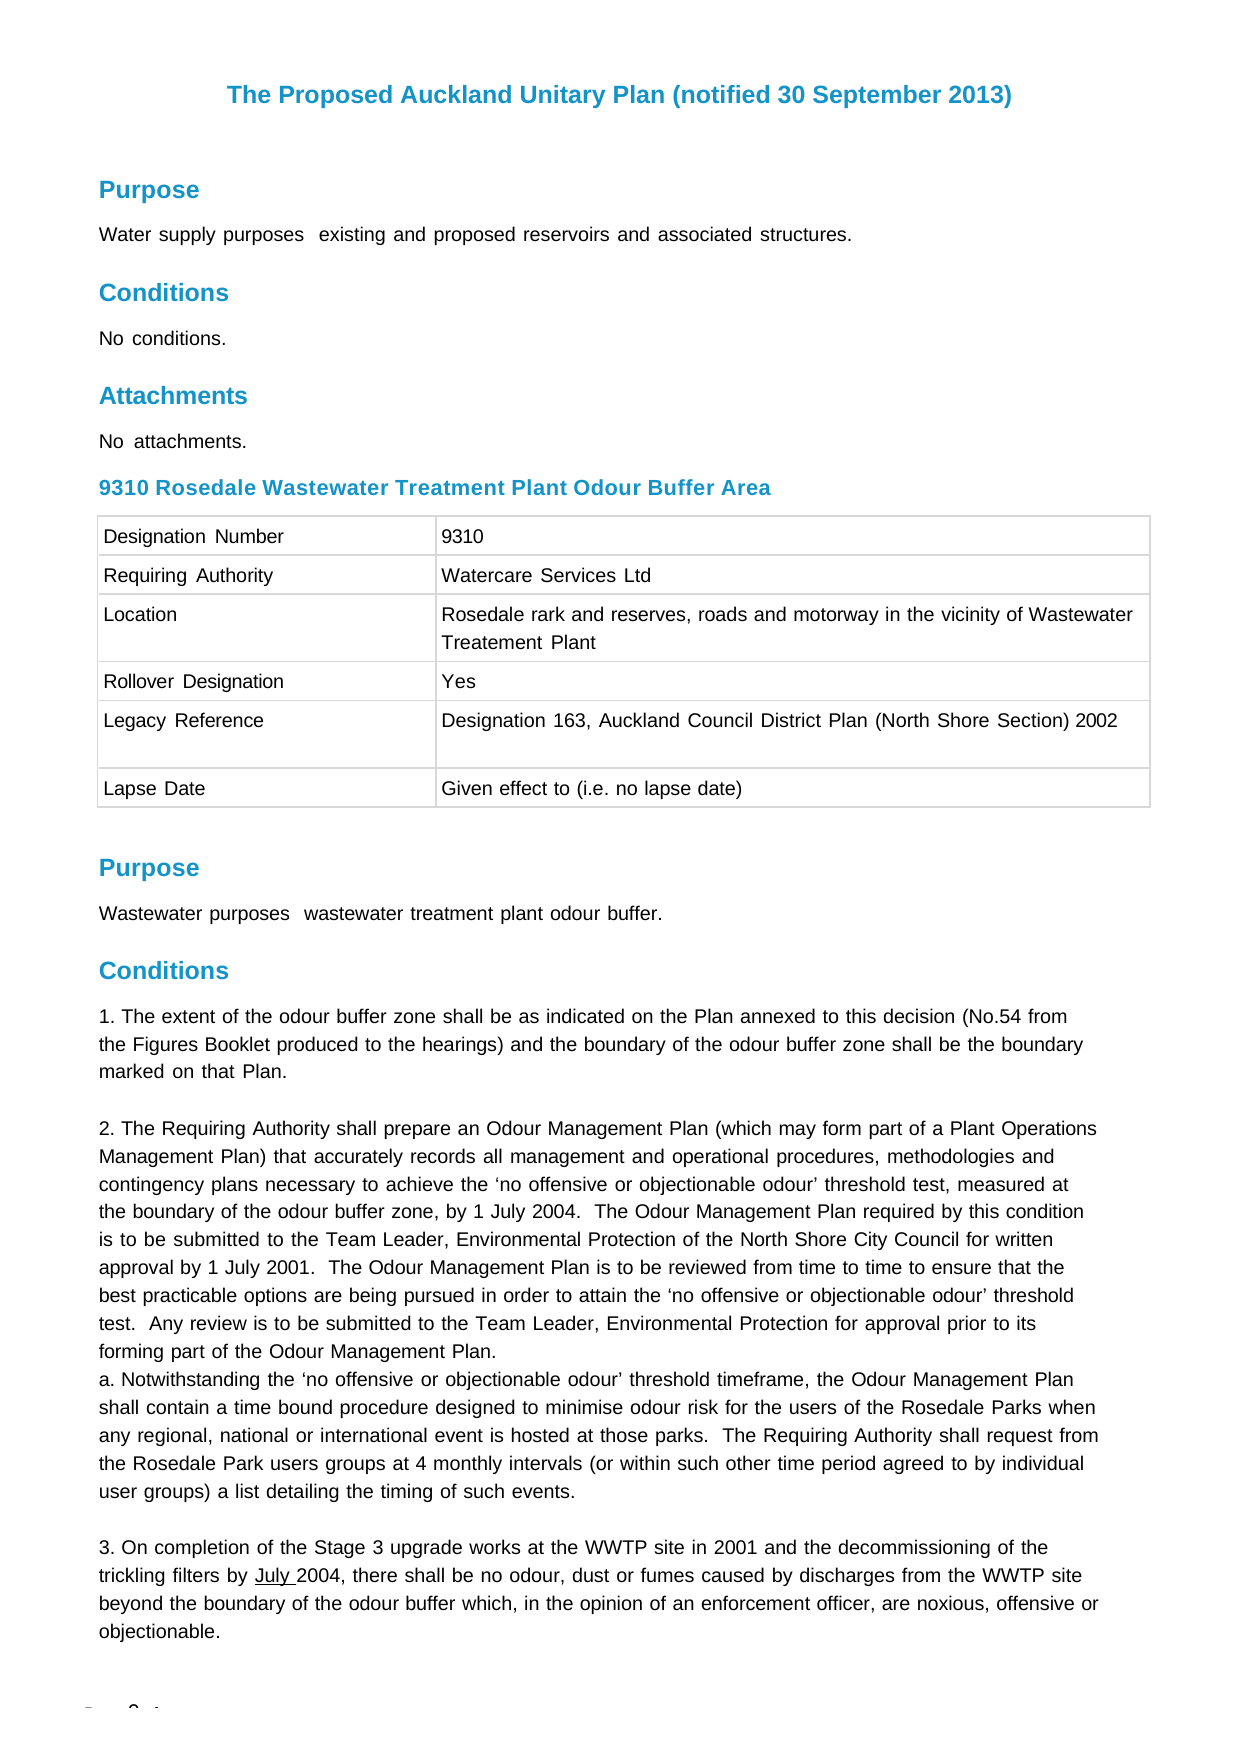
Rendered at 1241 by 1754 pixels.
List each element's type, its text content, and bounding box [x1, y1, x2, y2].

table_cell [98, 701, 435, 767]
subtitle Conditions [98, 956, 1117, 985]
text Water supply purposes ­ existing and proposed reservoirs and associated structures. [98, 223, 1117, 246]
text Purpose [98, 175, 1117, 203]
list The Requiring Authority shall prepare an Odour Management Plan (which may form part of a Plant Operations Management Plan) that accurately records all management and operational procedures, methodologies and contingency plans necessary to achieve the ‘no offensive or objectionable odour’ threshold test, measured at [98, 1117, 1107, 1195]
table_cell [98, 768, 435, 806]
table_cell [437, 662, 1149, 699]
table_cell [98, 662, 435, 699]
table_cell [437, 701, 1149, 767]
subtitle 9310 Rosedale Wastewater Treatment Plant Odour Buffer Area [98, 474, 1117, 500]
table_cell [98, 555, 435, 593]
subtitle Conditions [98, 278, 1117, 307]
text the boundary of the odour buffer zone, by 1 July 2004. The Odour Management Plan required by this condition is to be submitted to the Team Leader, Environmental Protection of the North Shore City Council for written approval by 1 July 2001. The Odour Management Plan is to be reviewed from time to time to ensure that the best practicable options are being pursued in order to attain the ‘no offensive or objectionable odour’ threshold test. Any review is to be submitted to the Team Leader, Environmental Protection for approval prior to its forming part of the Odour Management Plan. [98, 1200, 1094, 1363]
list The extent of the odour buffer zone shall be as indicated on the Plan annexed to this decision (No.54 from the Figures Booklet produced to the hearings) and the boundary of the odour buffer zone shall be the boundary marked on that Plan. [98, 1004, 1091, 1083]
text No attachments. [98, 429, 1117, 452]
list Notwithstanding the ‘no offensive or objectionable odour’ threshold timeframe, the Odour Management Plan shall contain a time bound procedure designed to minimise odour risk for the users of the Rosedale Parks when any regional, national or international event is hosted at those parks. The Requiring Authority shall request from the Rosedale Park users groups at 4 monthly intervals (or within such other time period agreed to by individual user groups) a list detailing the timing of such events. [98, 1368, 1105, 1502]
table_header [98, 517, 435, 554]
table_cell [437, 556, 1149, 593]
text No conditions. [98, 326, 1117, 349]
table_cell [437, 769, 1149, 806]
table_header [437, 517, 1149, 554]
list On completion of the Stage 3 upgrade works at the WWTP site in 2001 and the decommissioning of the trickling filters by July 2004, there shall be no odour, dust or fumes caused by discharges from the WWTP site beyond the boundary of the odour buffer which, in the opinion of an enforcement officer, are noxious, offensive or objectionable. [98, 1536, 1102, 1642]
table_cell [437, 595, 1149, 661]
text Purpose [98, 853, 1117, 882]
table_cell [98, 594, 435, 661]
subtitle Attachments [98, 381, 1117, 410]
text Wastewater purposes ­ wastewater treatment plant odour buffer. [98, 901, 1117, 924]
